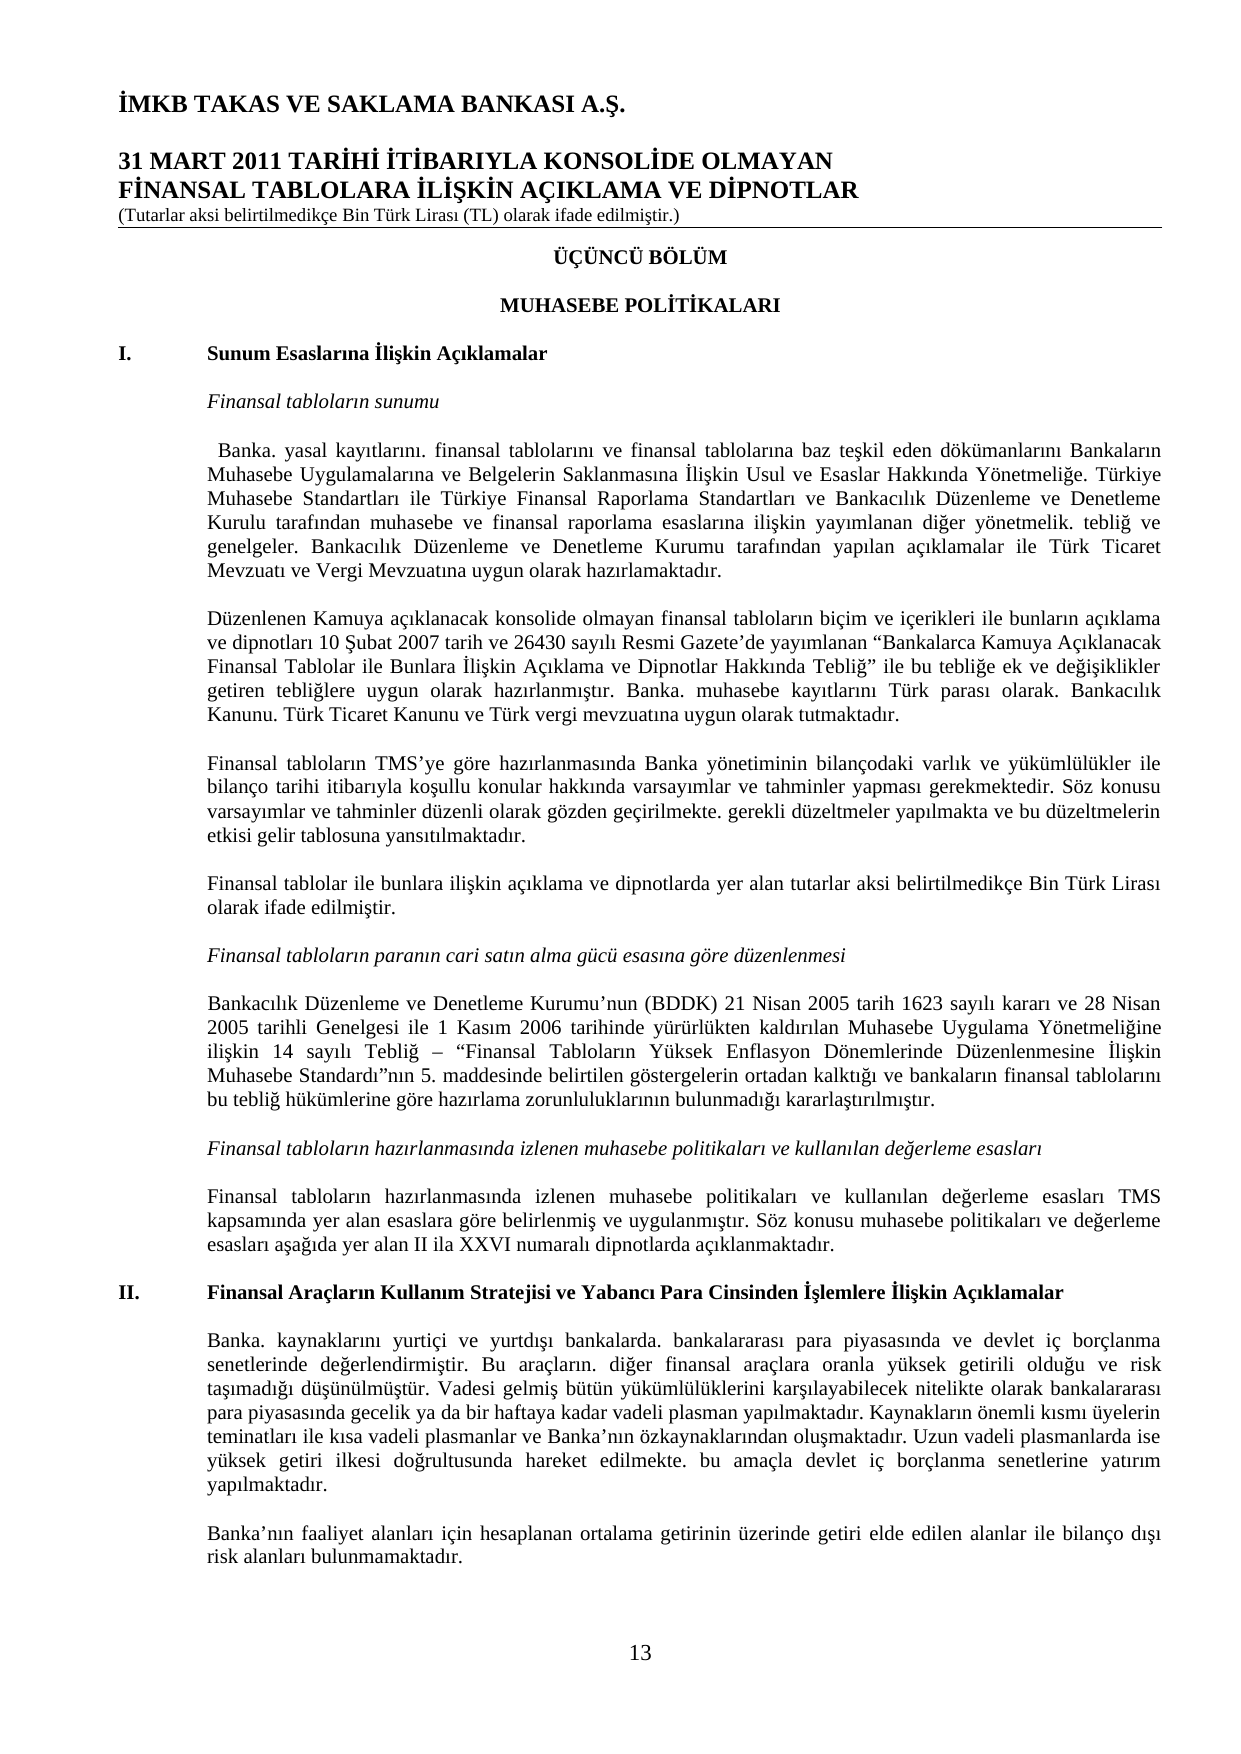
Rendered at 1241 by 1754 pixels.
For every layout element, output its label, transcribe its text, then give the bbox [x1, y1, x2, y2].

subtitle ÜÇÜNCÜ BÖLÜM [118, 245, 1162, 269]
text Finansal tabloların paranın cari satın alma gücü esasına göre düzenlenmesi [207, 943, 1162, 967]
text Banka. yasal kayıtlarını. finansal tablolarını ve finansal tablolarına baz teşkil eden dökümanlarını Bankaların Muhasebe Uygulamalarına ve Belgelerin Saklanmasına İlişkin Usul ve Esaslar Hakkında Yönetmeliğe. Türkiye Muhasebe Standartları ile Türkiye Finansal Raporlama Standartları ve Bankacılık Düzenleme ve Denetleme Kurulu tarafından muhasebe ve finansal raporlama esaslarına ilişkin yayımlanan diğer yönetmelik. tebliğ ve genelgeler. Bankacılık Düzenleme ve Denetleme Kurumu tarafından yapılan açıklamalar ile Türk Ticaret Mevzuatı ve Vergi Mevzuatına uygun olarak hazırlamaktadır. [207, 438, 1162, 582]
text Finansal tabloların ’ye göre hazırlanmasında Banka yönetiminin bilançodaki varlık ve yükümlülükler ile bilanço tarihi itibarıyla koşullu konular hakkında varsayımlar ve tahminler yapması gerekmektedir. Söz konusu varsayımlar ve tahminler düzenli olarak gözden geçirilmekte. gerekli düzeltmeler yapılmakta ve bu düzeltmelerin etkisi gelir tablosuna yansıtılmaktadır. [207, 750, 1162, 847]
text Finansal tabloların hazırlanmasında izlenen muhasebe politikaları ve kullanılan değerleme esasları [207, 1135, 1162, 1159]
text Finansal tabloların hazırlanmasında izlenen muhasebe politikaları ve kullanılan değerleme esasları kapsamında yer alan esaslara göre belirlenmiş ve uygulanmıştır. Söz konusu muhasebe politikaları ve değerleme esasları aşağıda yer alan II ila XXVI numaralı dipnotlarda açıklanmaktadır. [207, 1183, 1162, 1256]
subtitle I. Sunum Esaslarına İlişkin Açıklamalar [118, 341, 1162, 365]
subtitle MUHASEBE POLİTİKALARI [118, 293, 1162, 317]
text Banka’nın faaliyet alanları için hesaplanan ortalama getirinin üzerinde getiri elde edilen alanlar ile bilanço dışı risk alanları bulunmamaktadır. [207, 1520, 1162, 1568]
text Bankacılık Düzenleme ve Denetleme Kurumu’nun (BDDK) 21 Nisan 2005 tarih 1623 sayılı kararı ve 28 Nisan 2005 tarihli Genelgesi ile 1 Kasım 2006 tarihinde yürürlükten kaldırılan Muhasebe Uygulama Yönetmeliğine ilişkin 14 sayılı Tebliğ – “Finansal Tabloların Yüksek Enflasyon Dönemlerinde Düzenlenmesine İlişkin Muhasebe Standardı”nın 5. maddesinde belirtilen göstergelerin ortadan kalktığı ve bankaların finansal tablolarını bu tebliğ hükümlerine göre hazırlama zorunluluklarının bulunmadığı kararlaştırılmıştır. [207, 991, 1162, 1111]
subtitle II. Finansal Araçların Kullanım Stratejisi ve Yabancı Para Cinsinden İşlemlere İlişkin Açıklamalar [118, 1280, 1162, 1304]
text Finansal tabloların sunumu [207, 389, 1162, 413]
text Banka. kaynaklarını yurtiçi ve yurtdışı bankalarda. bankalararası para piyasasında ve devlet iç borçlanma senetlerinde değerlendirmiştir. Bu araçların. diğer finansal araçlara oranla yüksek getirili olduğu ve risk taşımadığı düşünülmüştür. Vadesi gelmiş bütün yükümlülüklerini karşılayabilecek nitelikte olarak bankalararası para piyasasında gecelik ya da bir haftaya kadar vadeli plasman yapılmaktadır. Kaynakların önemli kısmı üyelerin teminatları ile kısa vadeli plasmanlar ve Banka’nın özkaynaklarından oluşmaktadır. Uzun vadeli plasmanlarda ise yüksek getiri ilkesi doğrultusunda hareket edilmekte. bu amaçla devlet iç borçlanma senetlerine yatırım yapılmaktadır. [207, 1328, 1162, 1496]
text Finansal tablolar ile bunlara ilişkin açıklama ve dipnotlarda yer alan tutarlar aksi belirtilmedikçe Bin Türk Lirası olarak ifade edilmiştir. [207, 871, 1162, 919]
text Düzenlenen Kamuya açıklanacak konsolide olmayan finansal tabloların biçim ve içerikleri ile bunların açıklama ve dipnotları 10 Şubat 2007 tarih ve 26430 sayılı Resmi Gazete’de yayımlanan “Bankalarca Kamuya Açıklanacak Finansal Tablolar ile Bunlara İlişkin Açıklama ve Dipnotlar Hakkında Tebliğ” ile bu tebliğe ek ve değişiklikler getiren tebliğlere uygun olarak hazırlanmıştır. Banka. muhasebe kayıtlarını Türk parası olarak. Bankacılık Kanunu. Türk Ticaret Kanunu ve Türk vergi mevzuatına uygun olarak tutmaktadır. [207, 606, 1162, 726]
